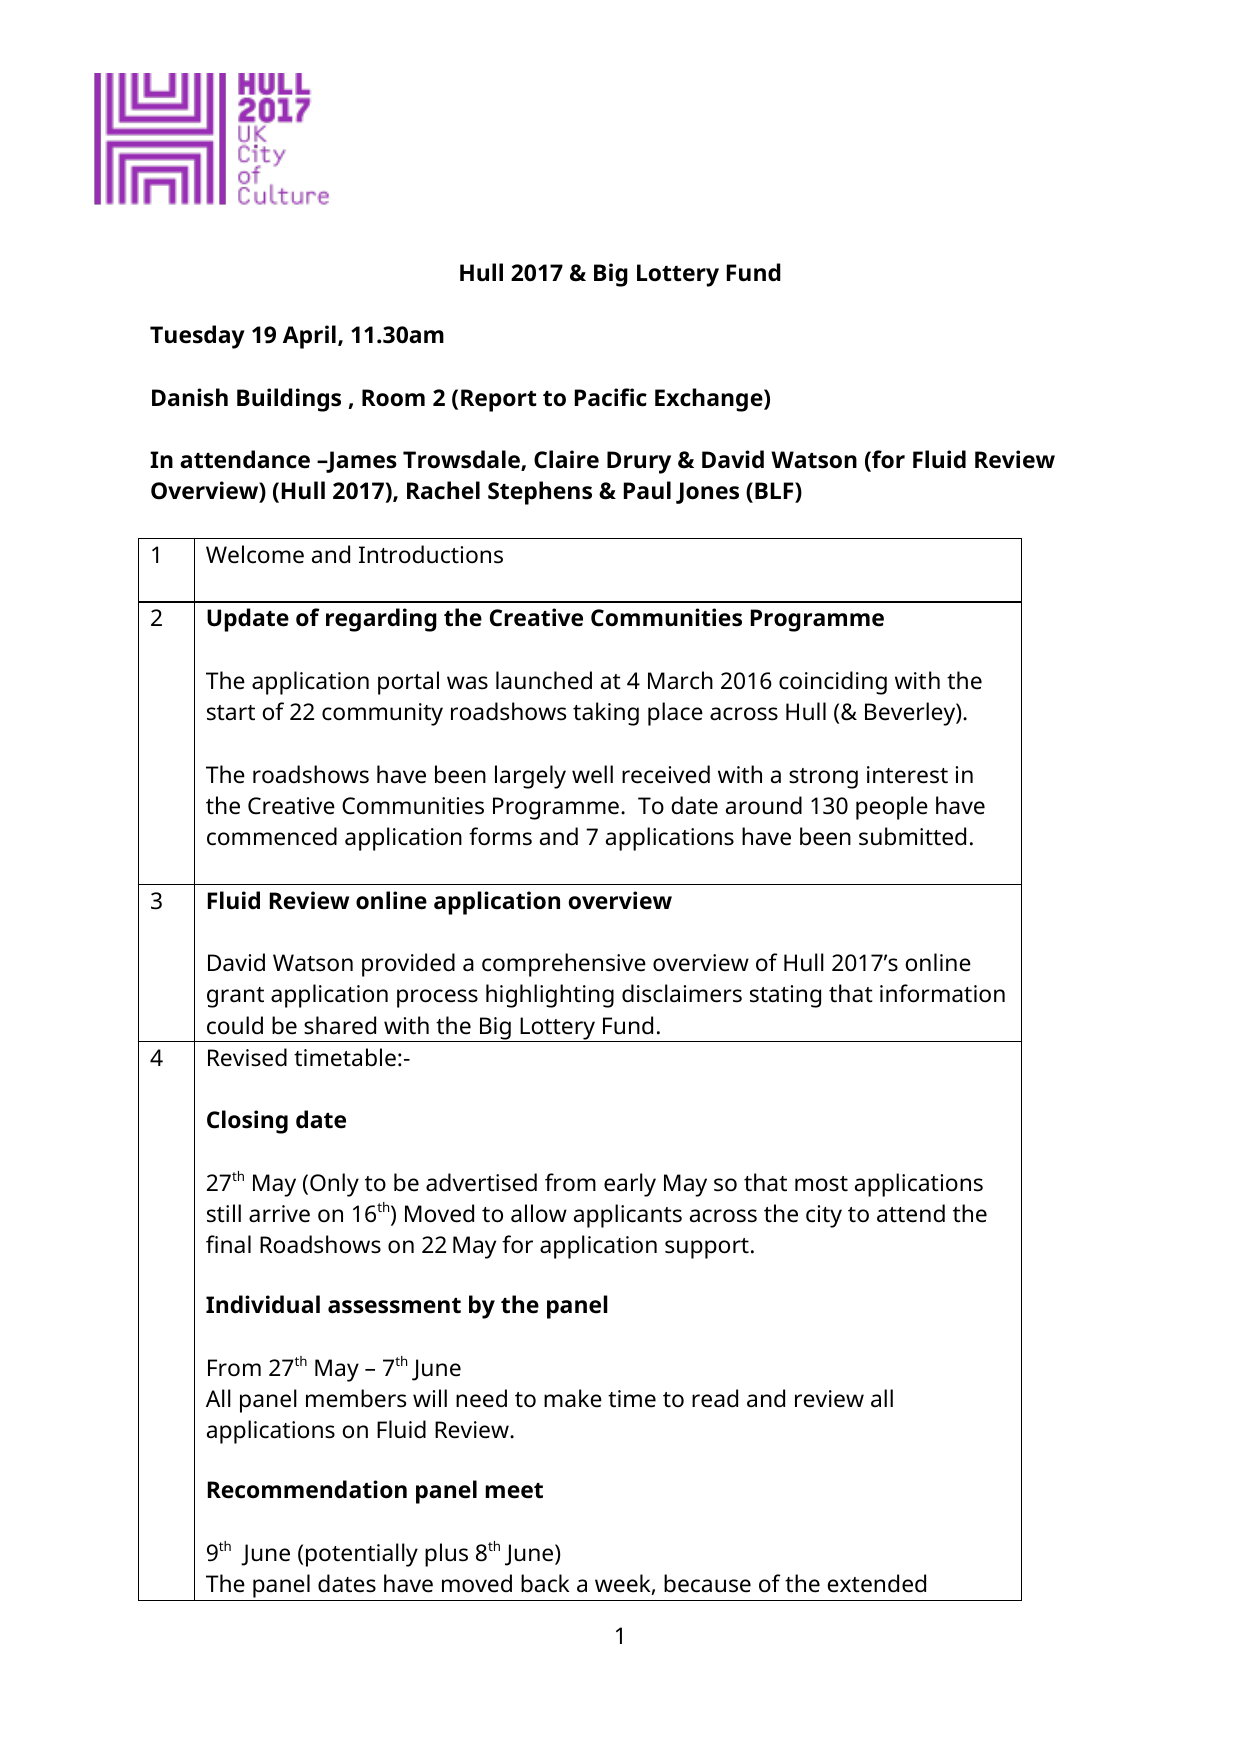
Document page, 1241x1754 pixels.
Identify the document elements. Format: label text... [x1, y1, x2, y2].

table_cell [195, 1042, 1021, 1599]
table_cell 2 [139, 603, 194, 884]
table_header 1 [139, 539, 194, 601]
text Hull 2017 & Big Lottery Fund [150, 257, 1090, 288]
table_cell 3 [139, 885, 194, 1041]
table_header Welcome and Introductions [195, 539, 1021, 601]
text Danish Buildings , Room 2 (Report to Pacific Exchange) [150, 382, 1090, 413]
table_cell Update of regarding the Creative Communities Programme The application portal was launched at 4 March 2016 coinciding with the start of 22 community roadshows taking place across Hull (& Beverley). The roadshows have been largely well received with a strong interest in the Creative Communities Programme. To date around 130 people have commenced application forms and 7 applications have been submitted. [195, 603, 1021, 884]
text In attendance –James Trowsdale, Claire Drury & David Watson (for Fluid Review Overview) (Hull 2017), Rachel Stephens & Paul Jones (BLF) [150, 444, 1090, 507]
table_cell Fluid Review online application overview David Watson provided a comprehensive overview of Hull 2017’s online grant application process highlighting disclaimers stating that information could be shared with the Big Lottery Fund. [195, 885, 1021, 1041]
text Tuesday 19 April, 11.30am [150, 319, 1090, 350]
table_cell 4 [139, 1042, 194, 1599]
